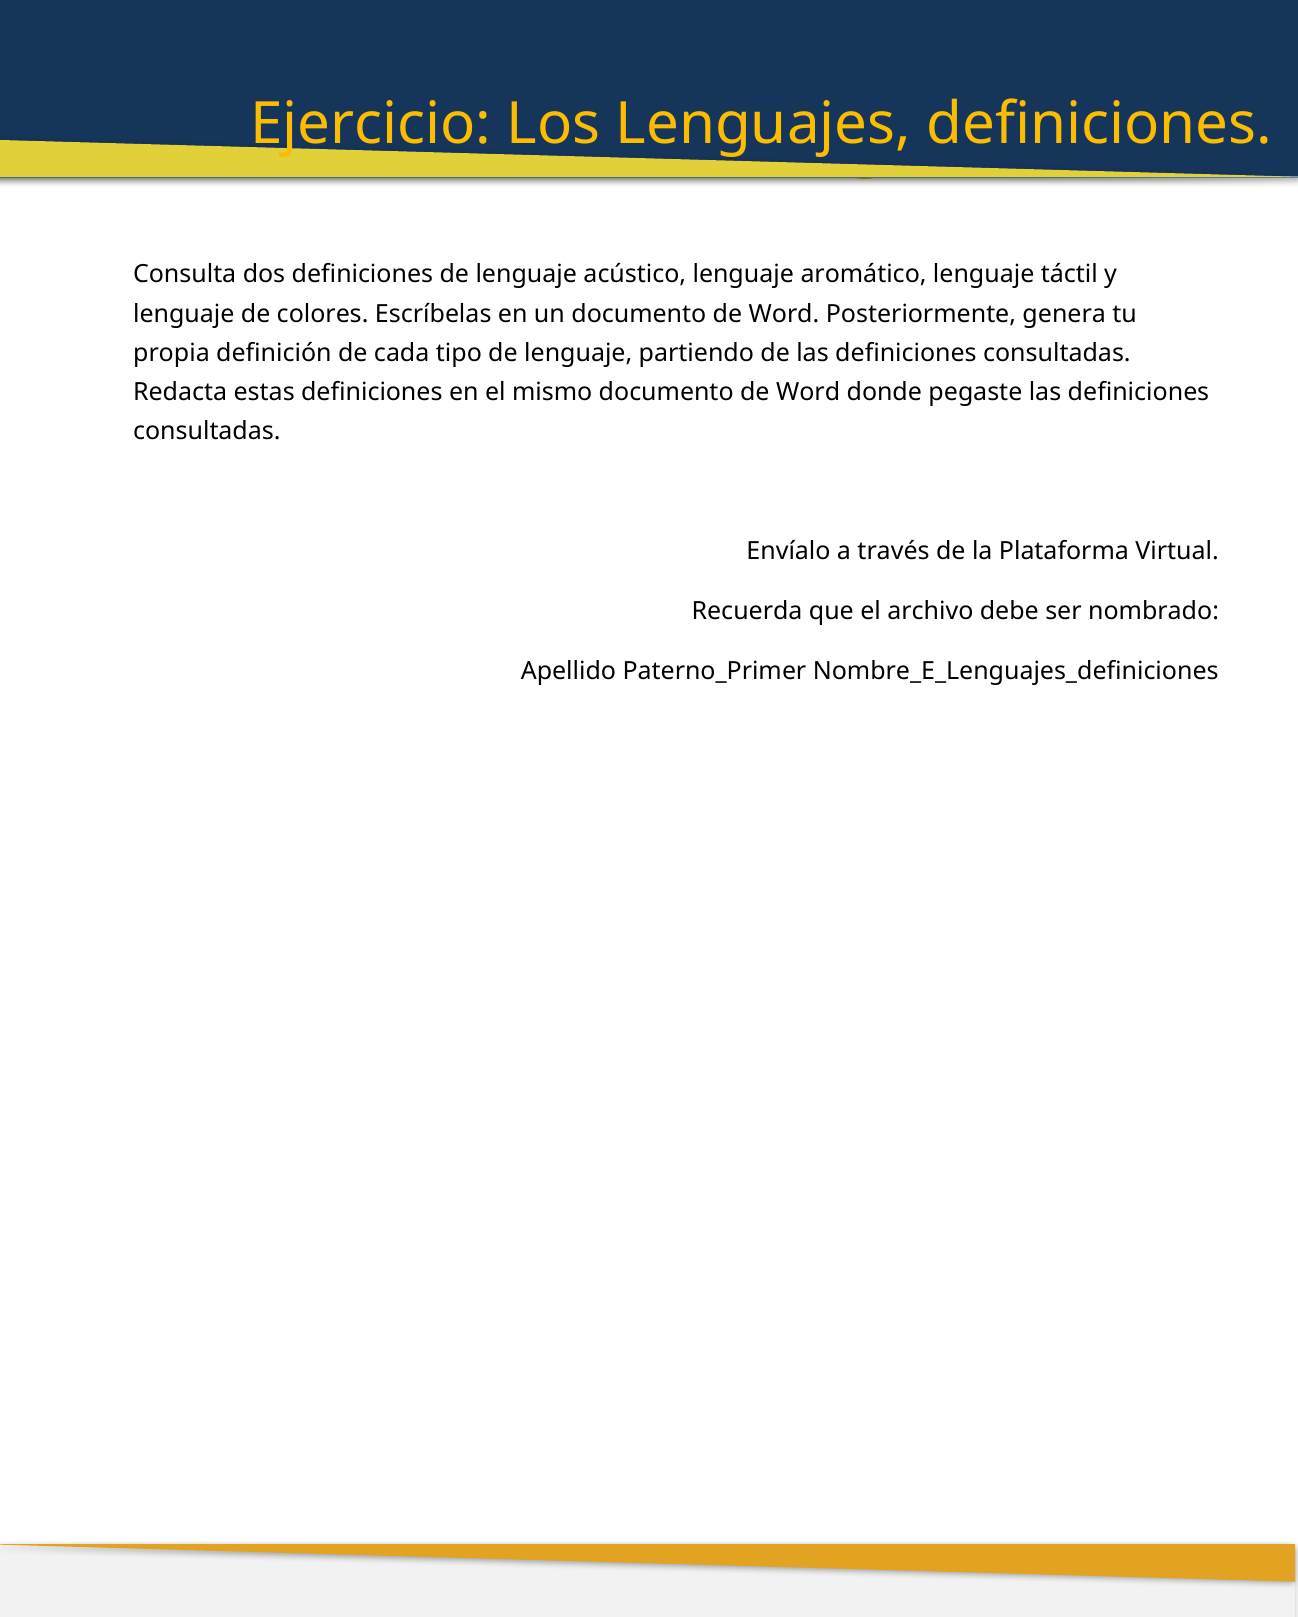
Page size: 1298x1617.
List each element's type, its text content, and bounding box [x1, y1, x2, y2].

text Recuerda que el archivo debe ser nombrado: [133, 593, 1219, 627]
text Consulta dos definiciones de lenguaje acústico, lenguaje aromático, lenguaje táctil y lenguaje de colores. Escríbelas en un documento de Word. Posteriormente, genera tu propia definición de cada tipo de lenguaje, partiendo de las definiciones consultadas. Redacta estas definiciones en el mismo documento de Word donde pegaste las definiciones consultadas. [133, 256, 1219, 447]
text Envíalo a través de la Plataforma Virtual. [133, 533, 1219, 567]
text Apellido Paterno_Primer Nombre_E_Lenguajes_definiciones [133, 653, 1219, 687]
